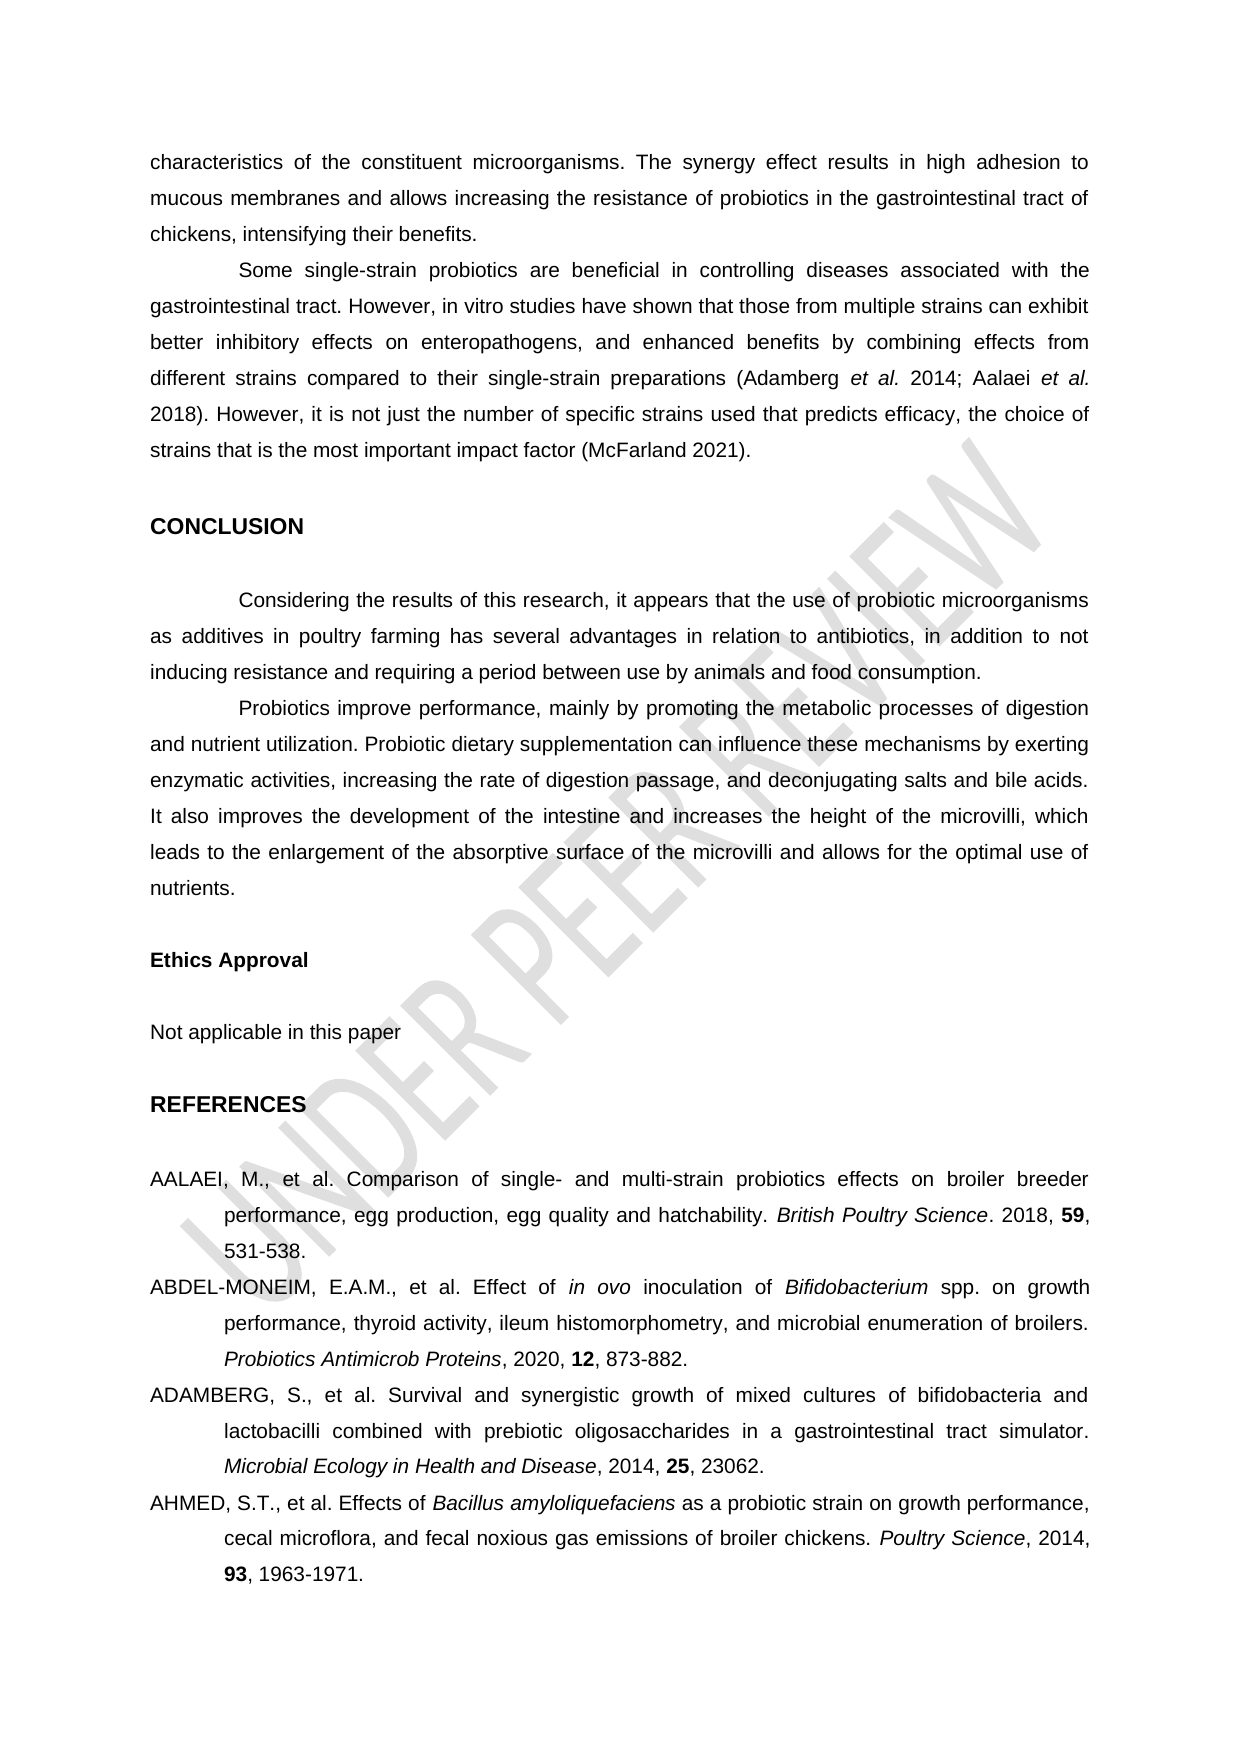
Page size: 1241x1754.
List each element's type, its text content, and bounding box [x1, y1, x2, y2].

text Probiotics improve performance, mainly by promoting the metabolic processes of digestion and nutrient utilization. Probiotic dietary supplementation can influence these mechanisms by exerting enzymatic activities, increasing the rate of digestion passage, and deconjugating salts and bile acids. It also improves the development of the intestine and increases the height of the microvilli, which leads to the enlargement of the absorptive surface of the microvilli and allows for the optimal use of nutrients. [150, 696, 1090, 900]
text AALAEI, M., et al. Comparison of single- and multi-strain probiotics effects on broiler breeder performance, egg production, egg quality and hatchability. British Poultry Science. 2018, 59, 531-538. [150, 1167, 1090, 1263]
text AHMED, S.T., et al. Effects of Bacillus amyloliquefaciens as a probiotic strain on growth performance, cecal microflora, and fecal noxious gas emissions of broiler chickens. Poultry Science, 2014, 93, 1963-1971. [150, 1490, 1090, 1586]
text Ethics Approval [150, 948, 1090, 972]
text CONCLUSION [150, 513, 1090, 539]
text ADAMBERG, S., et al. Survival and synergistic growth of mixed cultures of bifidobacteria and lactobacilli combined with prebiotic oligosaccharides in a gastrointestinal tract simulator. Microbial Ecology in Health and Disease, 2014, 25, 23062. [150, 1382, 1090, 1478]
text Some single-strain probiotics are beneficial in controlling diseases associated with the gastrointestinal tract. However, in vitro studies have shown that those from multiple strains can exhibit better inhibitory effects on enteropathogens, and enhanced benefits by combining effects from different strains compared to their single-strain preparations (Adamberg et al. 2014; Aalaei et al. 2018). However, it is not just the number of specific strains used that predicts efficacy, the choice of strains that is the most important impact factor (McFarland 2021). [150, 258, 1090, 461]
text Not applicable in this paper [150, 1019, 1090, 1043]
text ABDEL-MONEIM, E.A.M., et al. Effect of in ovo inoculation of Bifidobacterium spp. on growth performance, thyroid activity, ileum histomorphometry, and microbial enumeration of broilers. Probiotics Antimicrob Proteins, 2020, 12, 873-882. [150, 1275, 1090, 1371]
text Considering the results of this research, it appears that the use of probiotic microorganisms as additives in poultry farming has several advantages in relation to antibiotics, in addition to not inducing resistance and requiring a period between use by animals and food consumption. [150, 588, 1090, 684]
text REFERENCES [150, 1091, 1090, 1118]
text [150, 150, 1090, 246]
